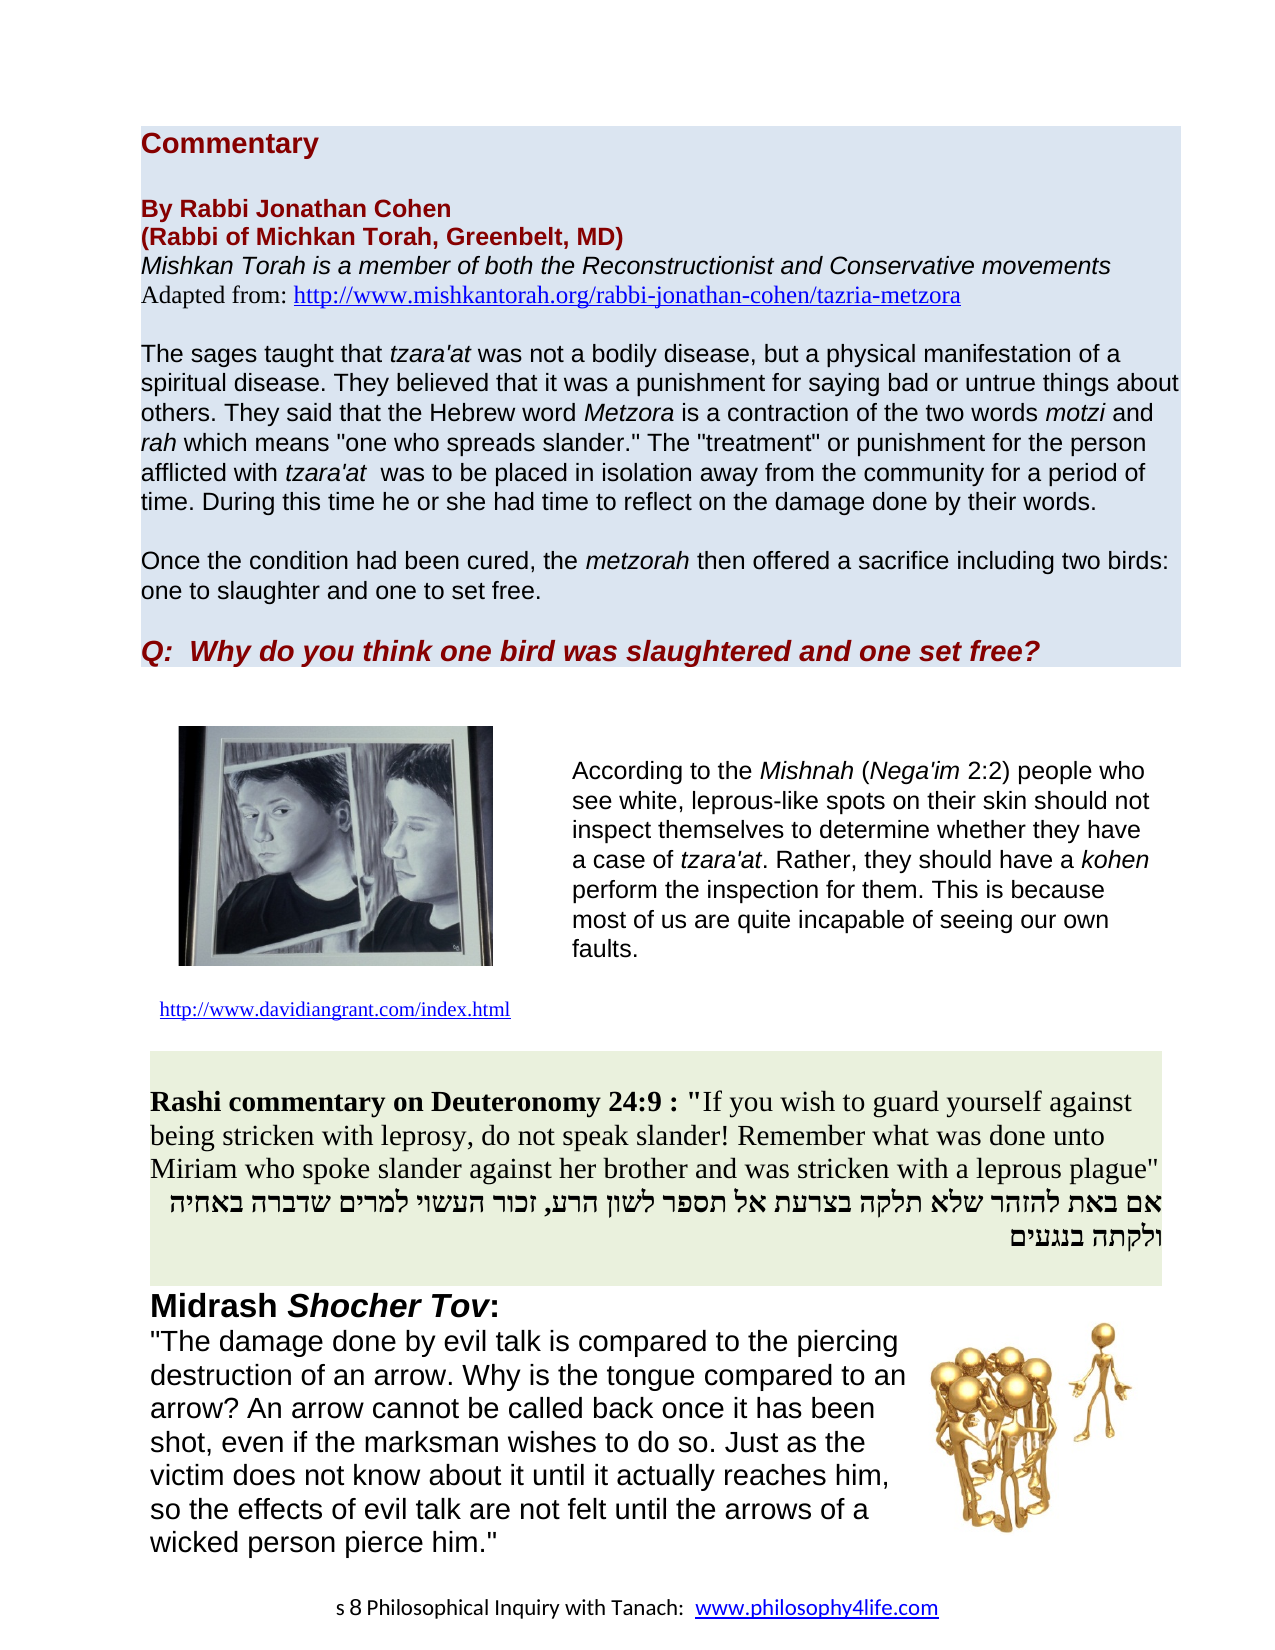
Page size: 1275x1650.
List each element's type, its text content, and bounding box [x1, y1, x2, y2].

text (Rabbi of Michkan Torah, Greenbelt, MD) [141, 222, 1181, 251]
picture [177, 726, 493, 964]
text The sages taught that tzara'at was not a bodily disease, but a physical manifestation of a spiritual disease. They believed that it was a punishment for saying bad or untrue things about others. They said that the Hebrew word Metzora is a contraction of the two words motzi and rah which means "one who spreads slander." The "treatment" or punishment for the person afflicted with tzara'at was to be placed in isolation away from the community for a period of time. During this time he or she had time to reflect on the damage done by their words. [141, 338, 1181, 516]
text Q: Why do you think one bird was slaughtered and one set free? [141, 634, 1181, 667]
text Adapted from: http://www.mishkantorah.org/rabbi-jonathan-cohen/tazria-metzora [141, 280, 1181, 309]
text אם באת להזהר שלא תלקה בצרעת אל תספר לשון הרע, זכור העשוי למרים שדברה באחיה ולקתה בנגעים [150, 1185, 1162, 1252]
text According to the Mishnah (Nega'im 2:2) people who see white, leprous-like spots on their skin should not inspect themselves to determine whether they have a case of tzara'at. Rather, they should have a kohen perform the inspection for them. This is because most of us are quite incapable of seeing our own faults. [572, 755, 1162, 963]
picture [927, 1309, 1152, 1534]
text Once the condition had been cured, the metzorah then offered a sacrifice including two birds: one to slaughter and one to set free. [141, 545, 1181, 604]
text "The damage done by evil talk is compared to the piercing destruction of an arrow. Why is the tongue compared to an arrow? An arrow cannot be called back once it has been shot, even if the marksman wishes to do so. Just as the victim does not know about it until it actually reaches him, so the effects of evil talk are not felt until the arrows of a wicked person pierce him." [150, 1324, 1162, 1559]
text Midrash Shocher Tov: [150, 1286, 1162, 1324]
text http://www.davidiangrant.com/index.html [159, 992, 1162, 1022]
text Commentary [141, 126, 1181, 160]
text Mishkan Torah is a member of both the Reconstructionist and Conservative movements [141, 251, 1181, 280]
text By Rabbi Jonathan Cohen [141, 194, 1181, 222]
text Rashi commentary on Deuteronomy 24:9 : "If you wish to guard yourself against being stricken with leprosy, do not speak slander! Remember what was done unto Miriam who spoke slander against her brother and was stricken with a leprous plague" [150, 1084, 1162, 1185]
